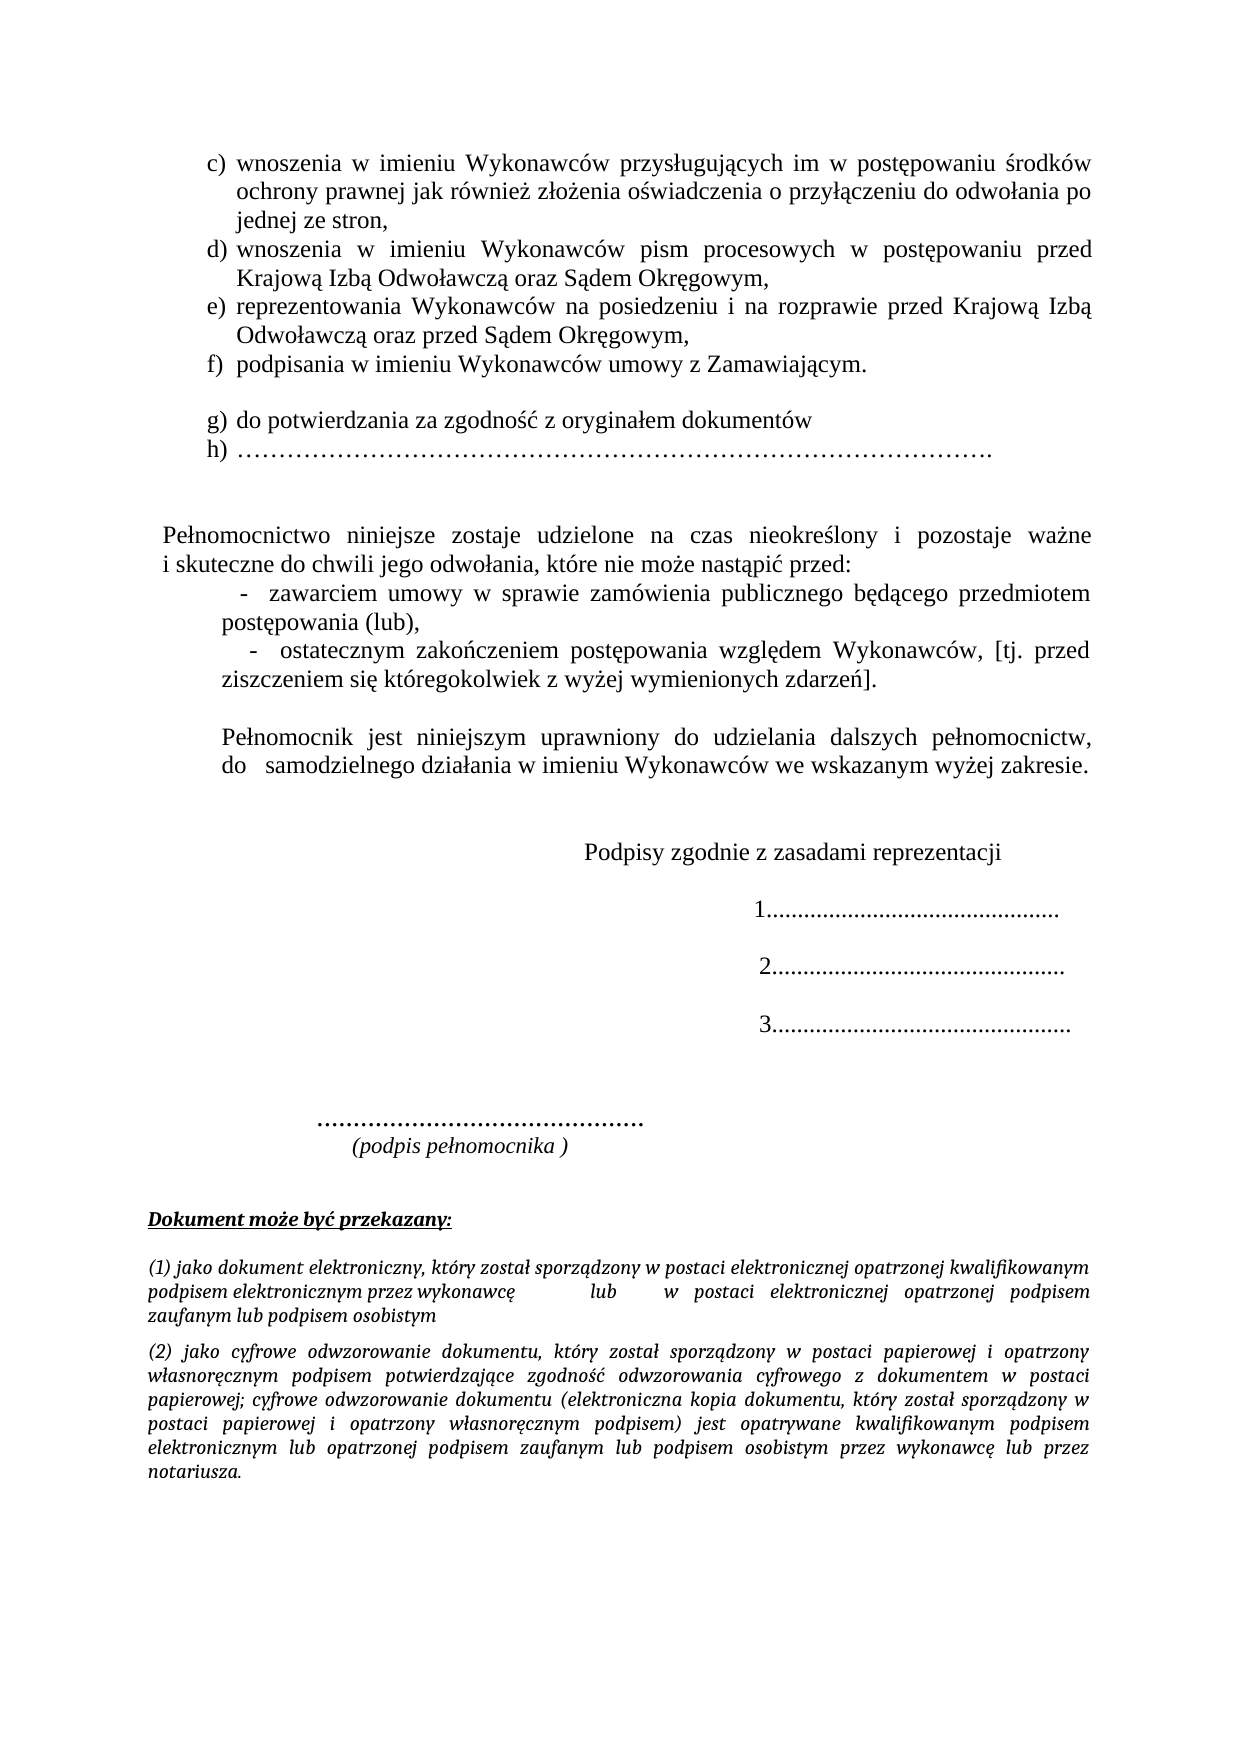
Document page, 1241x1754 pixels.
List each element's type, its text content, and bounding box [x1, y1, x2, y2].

text (2) jako cyfrowe odwzorowanie dokumentu, który został sporządzony w postaci papierowej i opatrzony własnoręcznym podpisem potwierdzające zgodność odwzorowania cyfrowego z dokumentem w postaci papierowej; cyfrowe odwzorowanie dokumentu (elektroniczna kopia dokumentu, który został sporządzony w postaci papierowej i opatrzony własnoręcznym podpisem) jest opatrywane kwalifikowanym podpisem elektronicznym lub opatrzonej podpisem zaufanym lub podpisem osobistym przez wykonawcę lub przez notariusza. [148, 1340, 1093, 1484]
text Podpisy zgodnie z zasadami reprezentacji [221, 837, 1093, 866]
text 2............................................... [221, 951, 1093, 980]
text 1............................................... [221, 894, 1093, 923]
list podpisania w imieniu Wykonawców umowy z Zamawiającym. [207, 349, 1093, 378]
text - ostatecznym zakończeniem postępowania względem Wykonawców, [tj. przed ziszczeniem się któregokolwiek z wyżej wymienionych zdarzeń]. [103, 636, 1093, 693]
text 3................................................ [221, 1009, 1093, 1037]
list ………………………………………………………………………………. [207, 434, 1093, 463]
text ............................................. [221, 1099, 1093, 1132]
text Pełnomocnik jest niniejszym uprawniony do udzielania dalszych pełnomocnictw, do samodzielnego działania w imieniu Wykonawców we wskazanym wyżej zakresie. [221, 722, 1093, 779]
list wnoszenia w imieniu Wykonawców przysługujących im w postępowaniu środków ochrony prawnej jak również złożenia oświadczenia o przyłączeniu do odwołania po jednej ze stron, [207, 148, 1093, 234]
text - zawarciem umowy w sprawie zamówienia publicznego będącego przedmiotem postępowania (lub), [103, 578, 1093, 636]
text (podpis pełnomocnika ) [221, 1132, 1093, 1159]
text Dokument może być przekazany: (1) jako dokument elektroniczny, który został sporządzony w postaci elektronicznej opatrzonej kwalifikowanym podpisem elektronicznym przez wykonawcę lub w postaci elektronicznej opatrzonej podpisem zaufanym lub podpisem osobistym [148, 1208, 1093, 1328]
list do potwierdzania za zgodność z oryginałem dokumentów [207, 406, 1093, 434]
text Pełnomocnictwo niniejsze zostaje udzielone na czas nieokreślony i pozostaje ważne i skuteczne do chwili jego odwołania, które nie może nastąpić przed: [162, 521, 1093, 578]
list wnoszenia w imieniu Wykonawców pism procesowych w postępowaniu przed Krajową Izbą Odwoławczą oraz Sądem Okręgowym, [207, 234, 1093, 291]
list reprezentowania Wykonawców na posiedzeniu i na rozprawie przed Krajową Izbą Odwoławczą oraz przed Sądem Okręgowym, [207, 291, 1093, 349]
